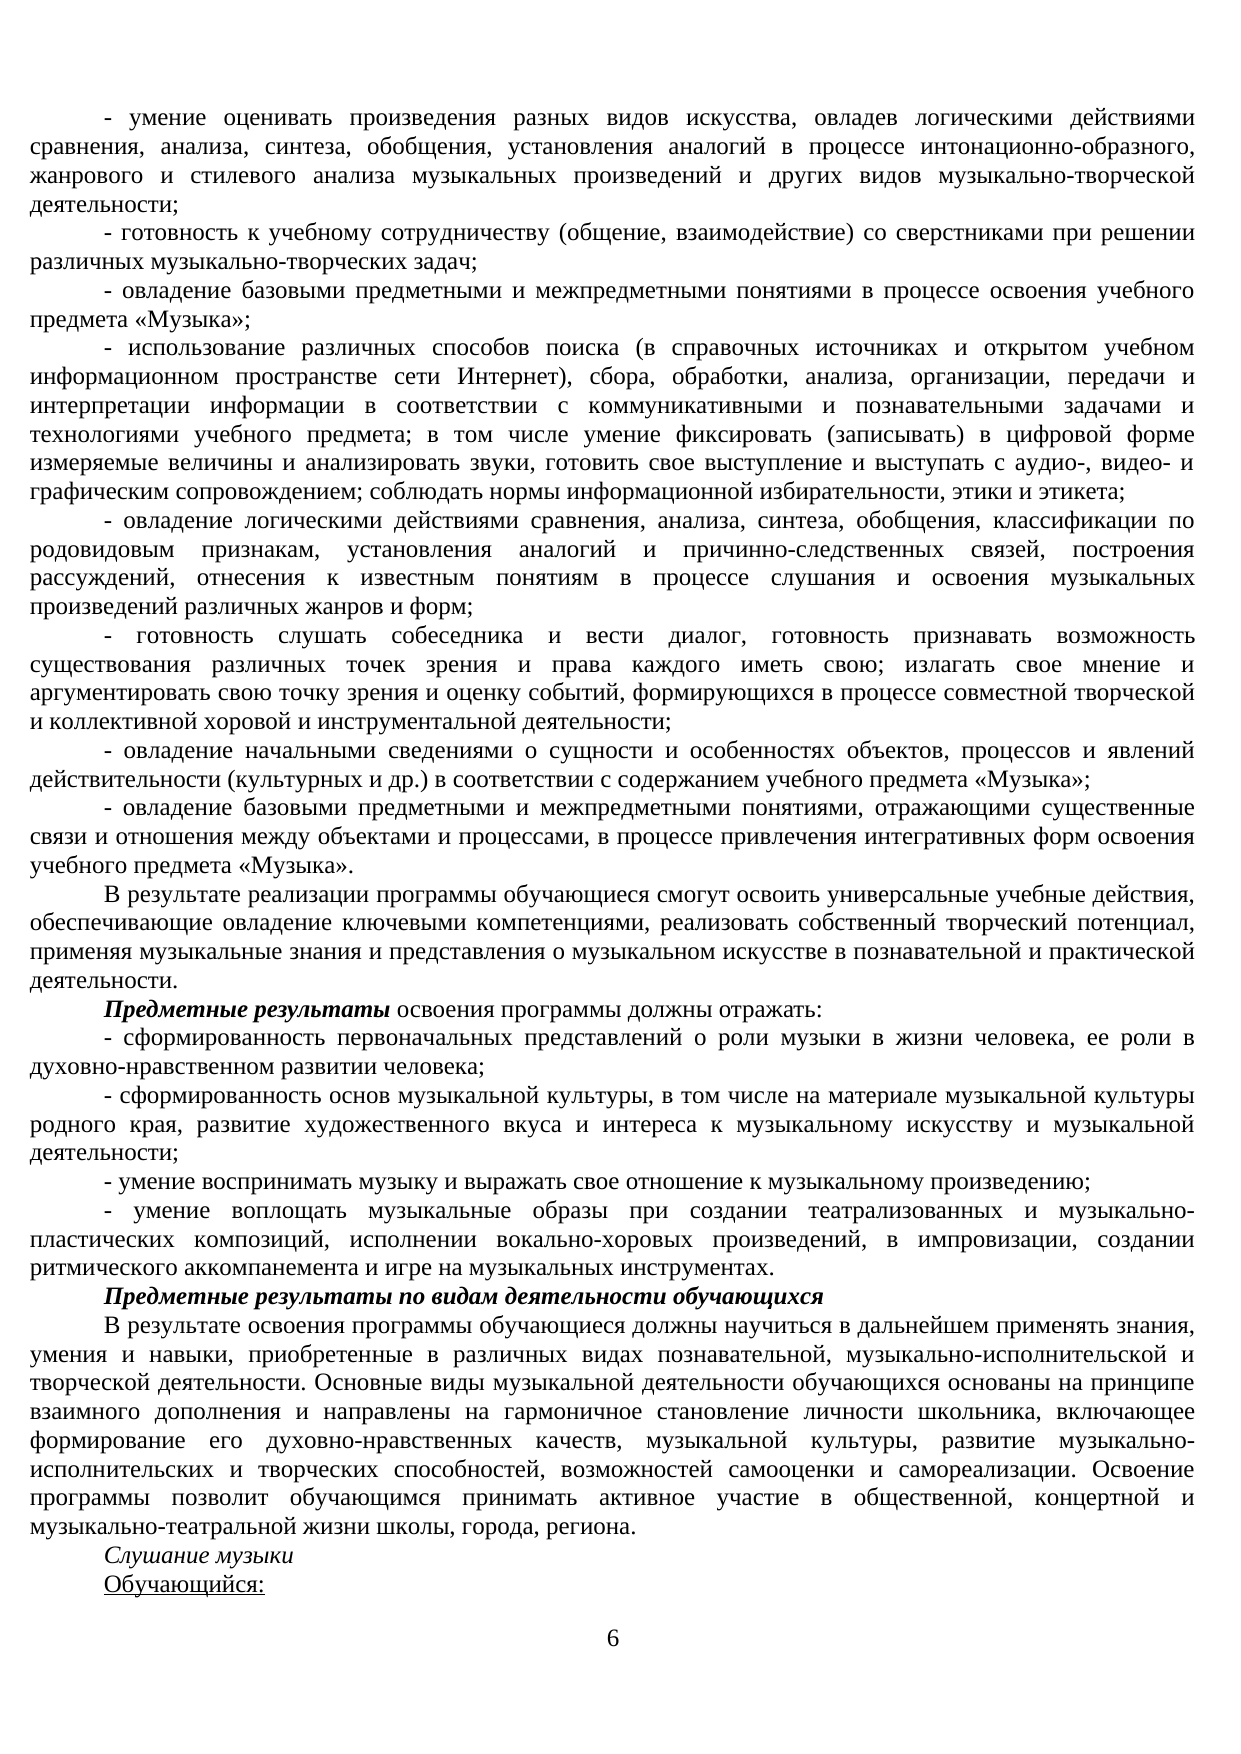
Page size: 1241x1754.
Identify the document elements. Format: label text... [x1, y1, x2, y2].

text - использование различных способов поиска (в справочных источниках и открытом учебном информационном пространстве сети Интернет), сбора, обработки, анализа, организации, передачи и интерпретации информации в соответствии с коммуникативными и познавательными задачами и технологиями учебного предмета; в том числе умение фиксировать (записывать) в цифровой форме измеряемые величины и анализировать звуки, готовить свое выступление и выступать с аудио-, видео- и графическим сопровождением; соблюдать нормы информационной избирательности, этики и этикета; [29, 332, 1196, 505]
text Предметные результаты освоения программы должны отражать: [29, 994, 1196, 1022]
text - сформированность первоначальных представлений о роли музыки в жизни человека, ее роли в духовно-нравственном развитии человека; [29, 1022, 1196, 1080]
text - готовность к учебному сотрудничеству (общение, взаимодействие) со сверстниками при решении различных музыкально-творческих задач; [29, 217, 1196, 275]
text - умение воспринимать музыку и выражать свое отношение к музыкальному произведению; [29, 1166, 1196, 1195]
text - овладение логическими действиями сравнения, анализа, синтеза, обобщения, классификации по родовидовым признакам, установления аналогий и причинно-следственных связей, построения рассуждений, отнесения к известным понятиям в процессе слушания и освоения музыкальных произведений различных жанров и форм; [29, 505, 1196, 620]
text - готовность слушать собеседника и вести диалог, готовность признавать возможность существования различных точек зрения и права каждого иметь свою; излагать свое мнение и аргументировать свою точку зрения и оценку событий, формирующихся в процессе совместной творческой и коллективной хоровой и инструментальной деятельности; [29, 620, 1196, 735]
text - умение оценивать произведения разных видов искусства, овладев логическими действиями сравнения, анализа, синтеза, обобщения, установления аналогий в процессе интонационно-образного, жанрового и стилевого анализа музыкальных произведений и других видов музыкально-творческой деятельности; [29, 102, 1196, 217]
text - сформированность основ музыкальной культуры, в том числе на материале музыкальной культуры родного края, развитие художественного вкуса и интереса к музыкальному искусству и музыкальной деятельности; [29, 1080, 1196, 1166]
text В результате освоения программы обучающиеся должны научиться в дальнейшем применять знания, умения и навыки, приобретенные в различных видах познавательной, музыкально-исполнительской и творческой деятельности. Основные виды музыкальной деятельности обучающихся основаны на принципе взаимного дополнения и направлены на гармоничное становление личности школьника, включающее формирование его духовно-нравственных качеств, музыкальной культуры, развитие музыкально-исполнительских и творческих способностей, возможностей самооценки и самореализации. Освоение программы позволит обучающимся принимать активное участие в общественной, концертной и музыкально-театральной жизни школы, города, региона. [29, 1310, 1196, 1540]
text - овладение начальными сведениями о сущности и особенностях объектов, процессов и явлений действительности (культурных и др.) в соответствии с содержанием учебного предмета «Музыка»; [29, 735, 1196, 792]
text - овладение базовыми предметными и межпредметными понятиями, отражающими существенные связи и отношения между объектами и процессами, в процессе привлечения интегративных форм освоения учебного предмета «Музыка». [29, 792, 1196, 879]
text В результате реализации программы обучающиеся смогут освоить универсальные учебные действия, обеспечивающие овладение ключевыми компетенциями, реализовать собственный творческий потенциал, применяя музыкальные знания и представления о музыкальном искусстве в познавательной и практической деятельности. [29, 879, 1196, 994]
text Слушание музыки [29, 1540, 1196, 1569]
text Обучающийся: [29, 1569, 1196, 1597]
text - умение воплощать музыкальные образы при создании театрализованных и музыкально-пластических композиций, исполнении вокально-хоровых произведений, в импровизации, создании ритмического аккомпанемента и игре на музыкальных инструментах. [29, 1195, 1196, 1281]
text Предметные результаты по видам деятельности обучающихся [29, 1281, 1196, 1310]
text - овладение базовыми предметными и межпредметными понятиями в процессе освоения учебного предмета «Музыка»; [29, 275, 1196, 332]
